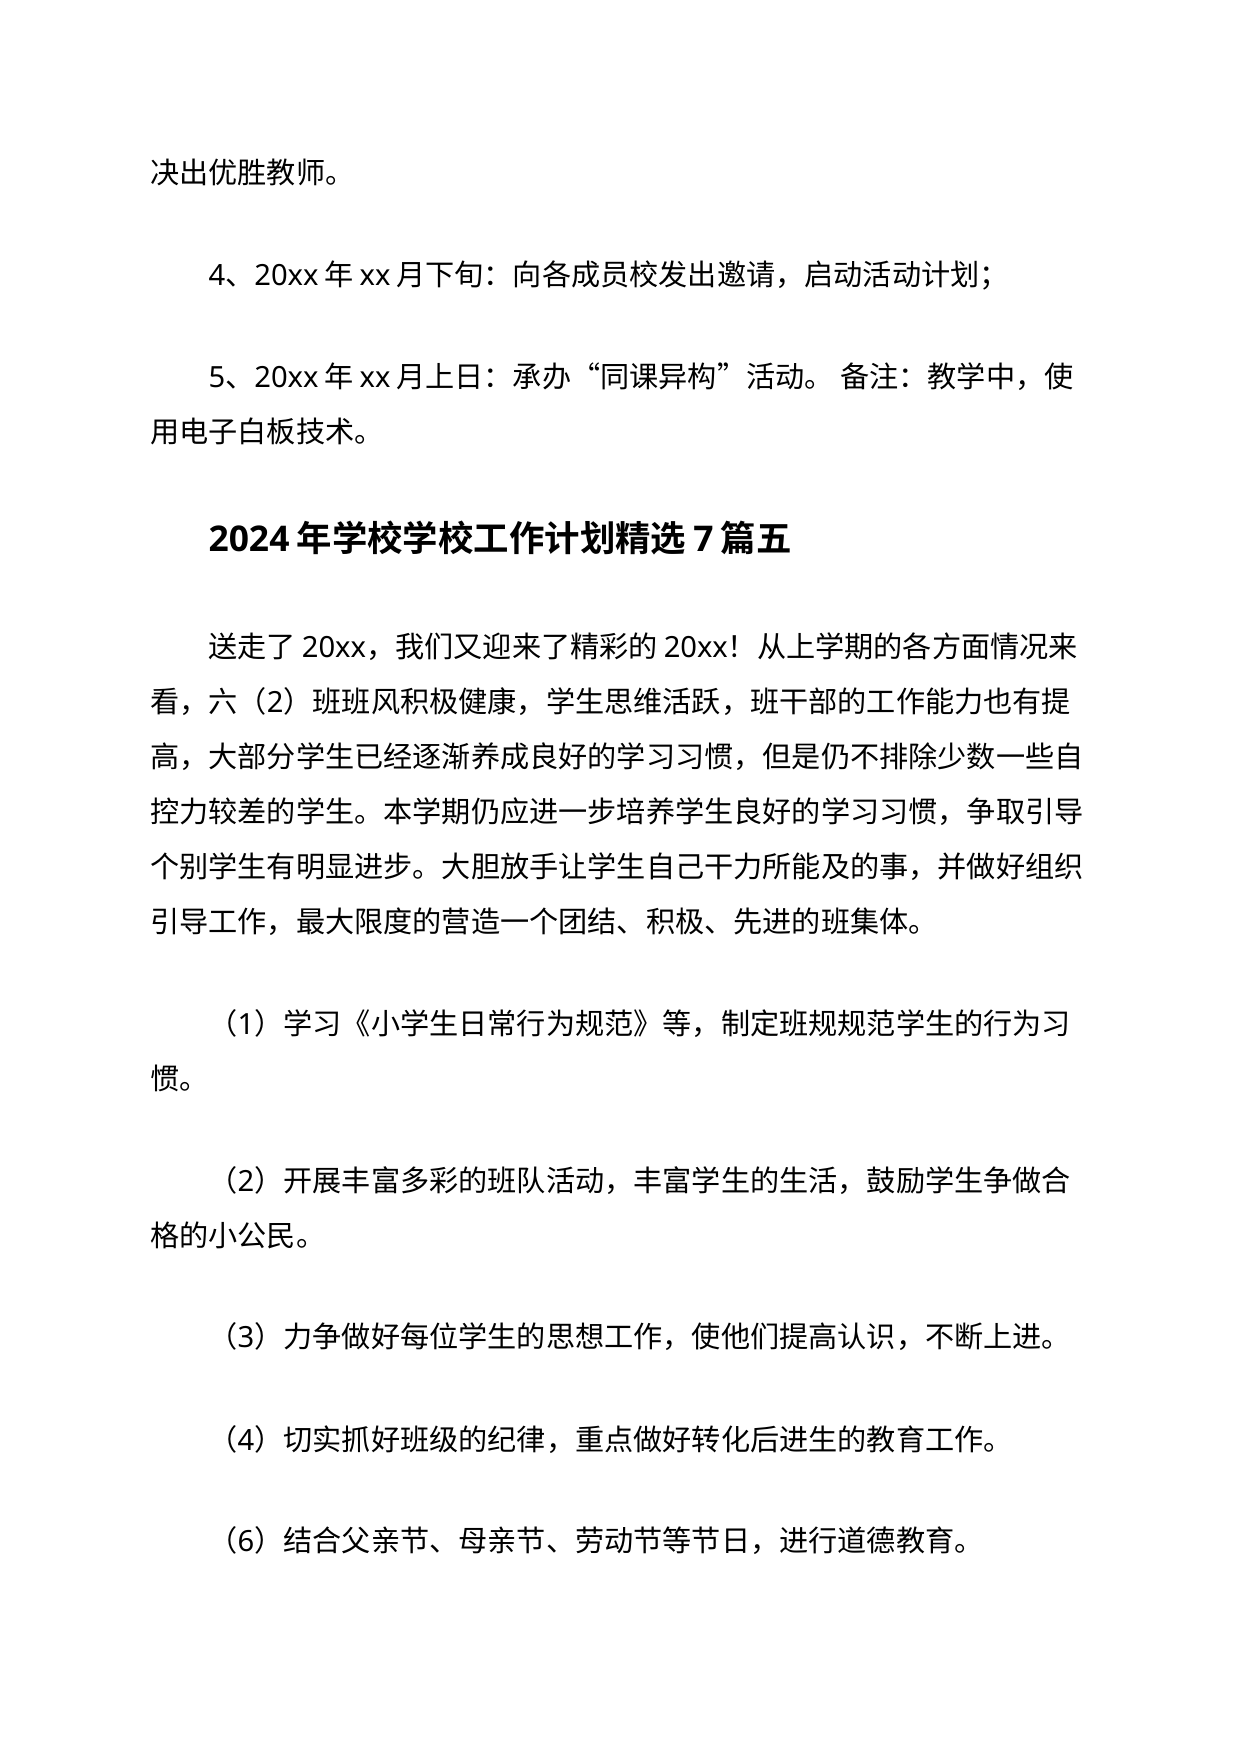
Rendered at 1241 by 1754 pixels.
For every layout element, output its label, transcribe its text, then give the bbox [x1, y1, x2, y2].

text （2）开展丰富多彩的班队活动，丰富学生的生活，鼓励学生争做合格的小公民。 [150, 1157, 1090, 1254]
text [150, 150, 1090, 192]
text （1）学习《小学生日常行为规范》等，制定班规规范学生的行为习惯。 [150, 1001, 1090, 1098]
text （3）力争做好每位学生的思想工作，使他们提高认识，不断上进。 [150, 1314, 1090, 1356]
text 4、20xx年xx月下旬：向各成员校发出邀请，启动活动计划； [150, 252, 1090, 294]
text （6）结合父亲节、母亲节、劳动节等节日，进行道德教育。 [150, 1518, 1090, 1560]
text 送走了20xx，我们又迎来了精彩的20xx！从上学期的各方面情况来看，六（2）班班风积极健康，学生思维活跃，班干部的工作能力也有提高，大部分学生已经逐渐养成良好的学习习惯，但是仍不排除少数一些自控力较差的学生。本学期仍应进一步培养学生良好的学习习惯，争取引导个别学生有明显进步。大胆放手让学生自己干力所能及的事，并做好组织引导工作，最大限度的营造一个团结、积极、先进的班集体。 [150, 624, 1090, 941]
text 2024年学校学校工作计划精选7篇五 [150, 511, 1090, 562]
text 5、20xx年xx月上日：承办“同课异构”活动。 备注：教学中，使用电子白板技术。 [150, 354, 1090, 451]
text （4）切实抓好班级的纪律，重点做好转化后进生的教育工作。 [150, 1416, 1090, 1458]
